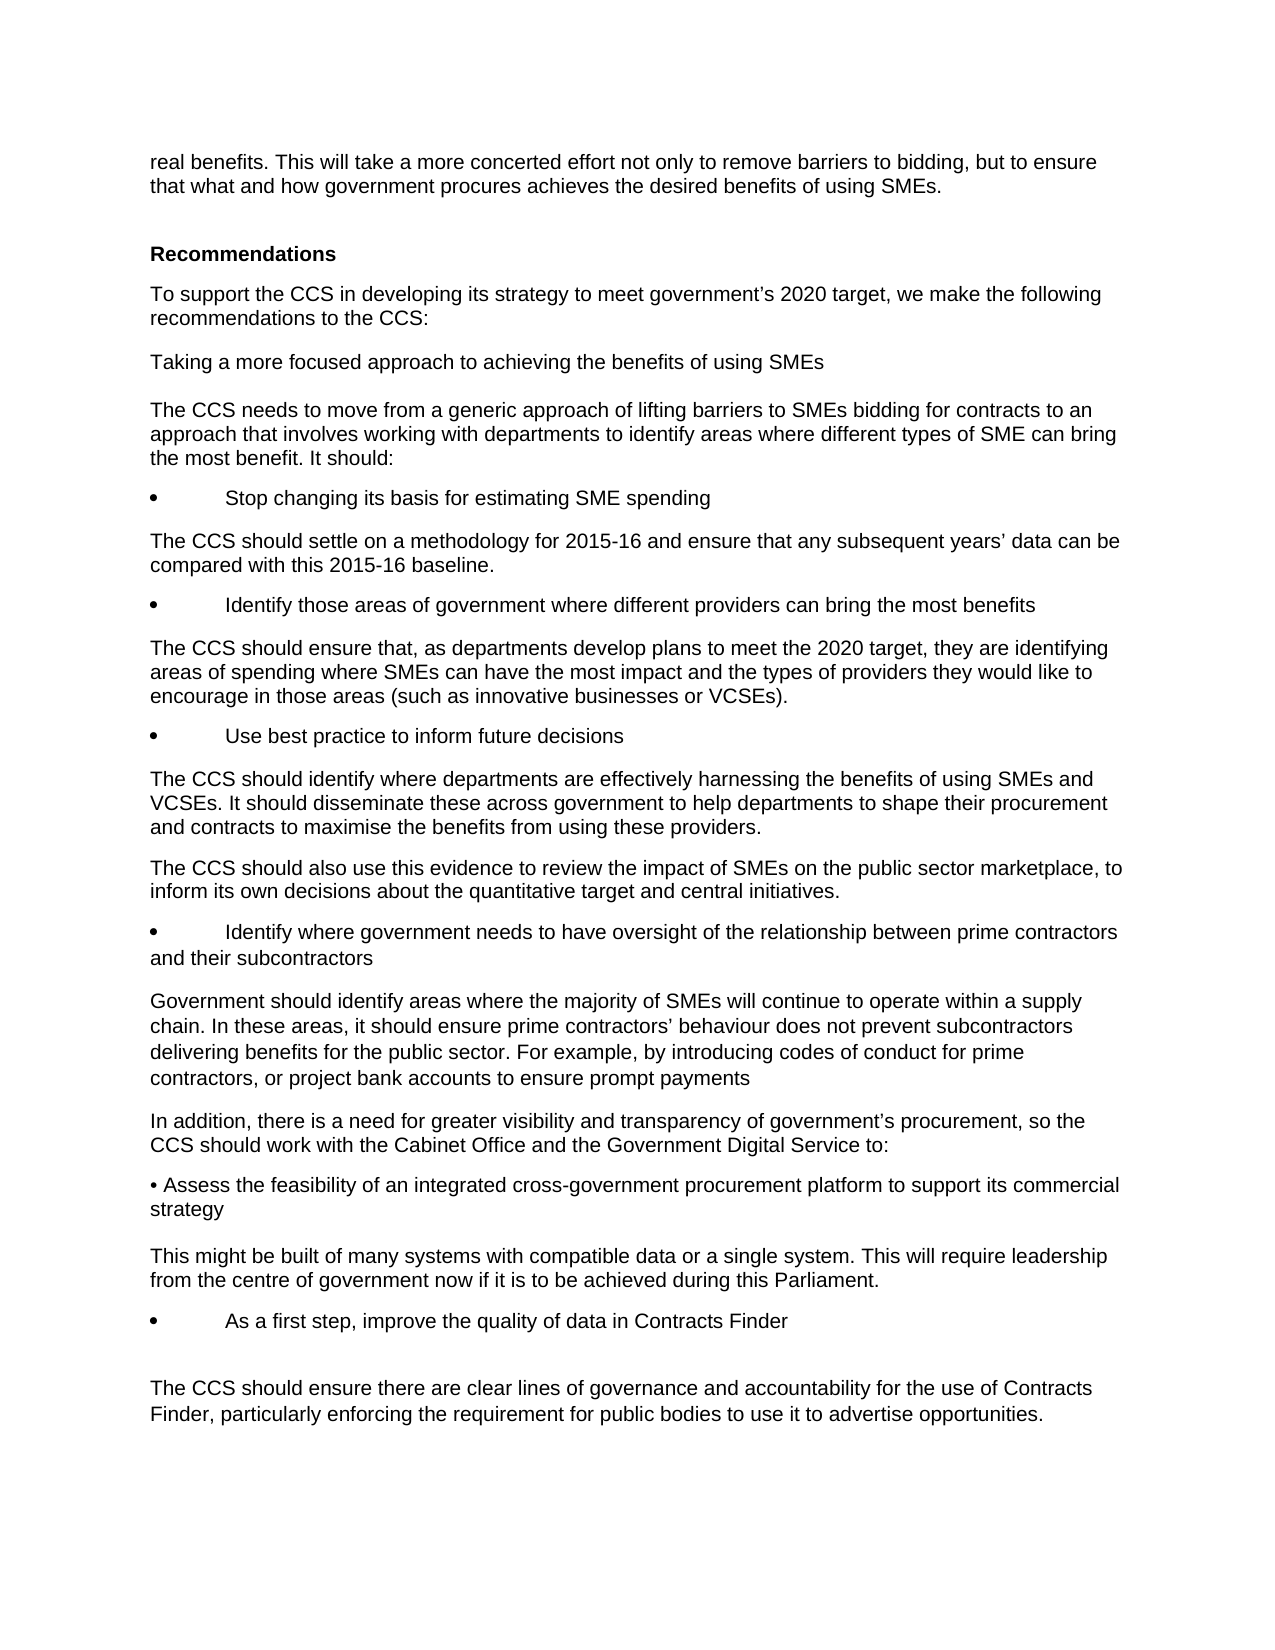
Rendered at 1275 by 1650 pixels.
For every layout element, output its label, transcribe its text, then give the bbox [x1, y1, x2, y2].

text This might be built of many systems with compatible data or a single system. This will require leadership from the centre of government now if it is to be achieved during this Parliament. [150, 1244, 1125, 1292]
text Taking a more focused approach to achieving the benefits of using SMEs [150, 349, 1125, 373]
text The CCS should settle on a methodology for 2015-16 and ensure that any subsequent years’ data can be compared with this 2015-16 baseline. [150, 528, 1125, 576]
list Stop changing its basis for estimating SME spending [150, 486, 1125, 510]
list Identify those areas of government where different providers can bring the most benefits [150, 593, 1125, 617]
text • Assess the feasibility of an integrated cross-government procurement platform to support its commercial strategy [150, 1172, 1125, 1220]
text Government should identify areas where the majority of SMEs will continue to operate within a supply chain. In these areas, it should ensure prime contractors’ behaviour does not prevent subcontractors delivering benefits for the public sector. For example, by introducing codes of conduct for prime contractors, or project bank accounts to ensure prompt payments [150, 988, 1125, 1090]
text The CCS should ensure there are clear lines of governance and accountability for the use of Contracts Finder, particularly enforcing the requirement for public bodies to use it to advertise opportunities. [150, 1376, 1125, 1425]
text The CCS should ensure that, as departments develop plans to meet the 2020 target, they are identifying areas of spending where SMEs can have the most impact and the types of providers they would like to encourage in those areas (such as innovative businesses or VCSEs). [150, 636, 1125, 708]
text The CCS should identify where departments are effectively harnessing the benefits of using SMEs and VCSEs. It should disseminate these across government to help departments to shape their procurement and contracts to maximise the benefits from using these providers. [150, 767, 1125, 839]
list As a first step, improve the quality of data in Contracts Finder [150, 1309, 1125, 1333]
text In addition, there is a need for greater visibility and transparency of government’s procurement, so the CCS should work with the Cabinet Office and the Government Digital Service to: [150, 1108, 1125, 1156]
text The CCS needs to move from a generic approach of lifting barriers to SMEs bidding for contracts to an approach that involves working with departments to identify areas where different types of SME can bring the most benefit. It should: [150, 397, 1125, 469]
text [150, 150, 1125, 198]
text To support the CCS in developing its strategy to meet government’s 2020 target, we make the following recommendations to the CCS: [150, 282, 1125, 330]
list Identify where government needs to have oversight of the relationship between prime contractors and their subcontractors [150, 920, 1125, 970]
list Use best practice to inform future decisions [150, 724, 1125, 748]
text The CCS should also use this evidence to review the impact of SMEs on the public sector marketplace, to inform its own decisions about the quantitative target and central initiatives. [150, 855, 1125, 903]
text Recommendations [150, 240, 1125, 266]
